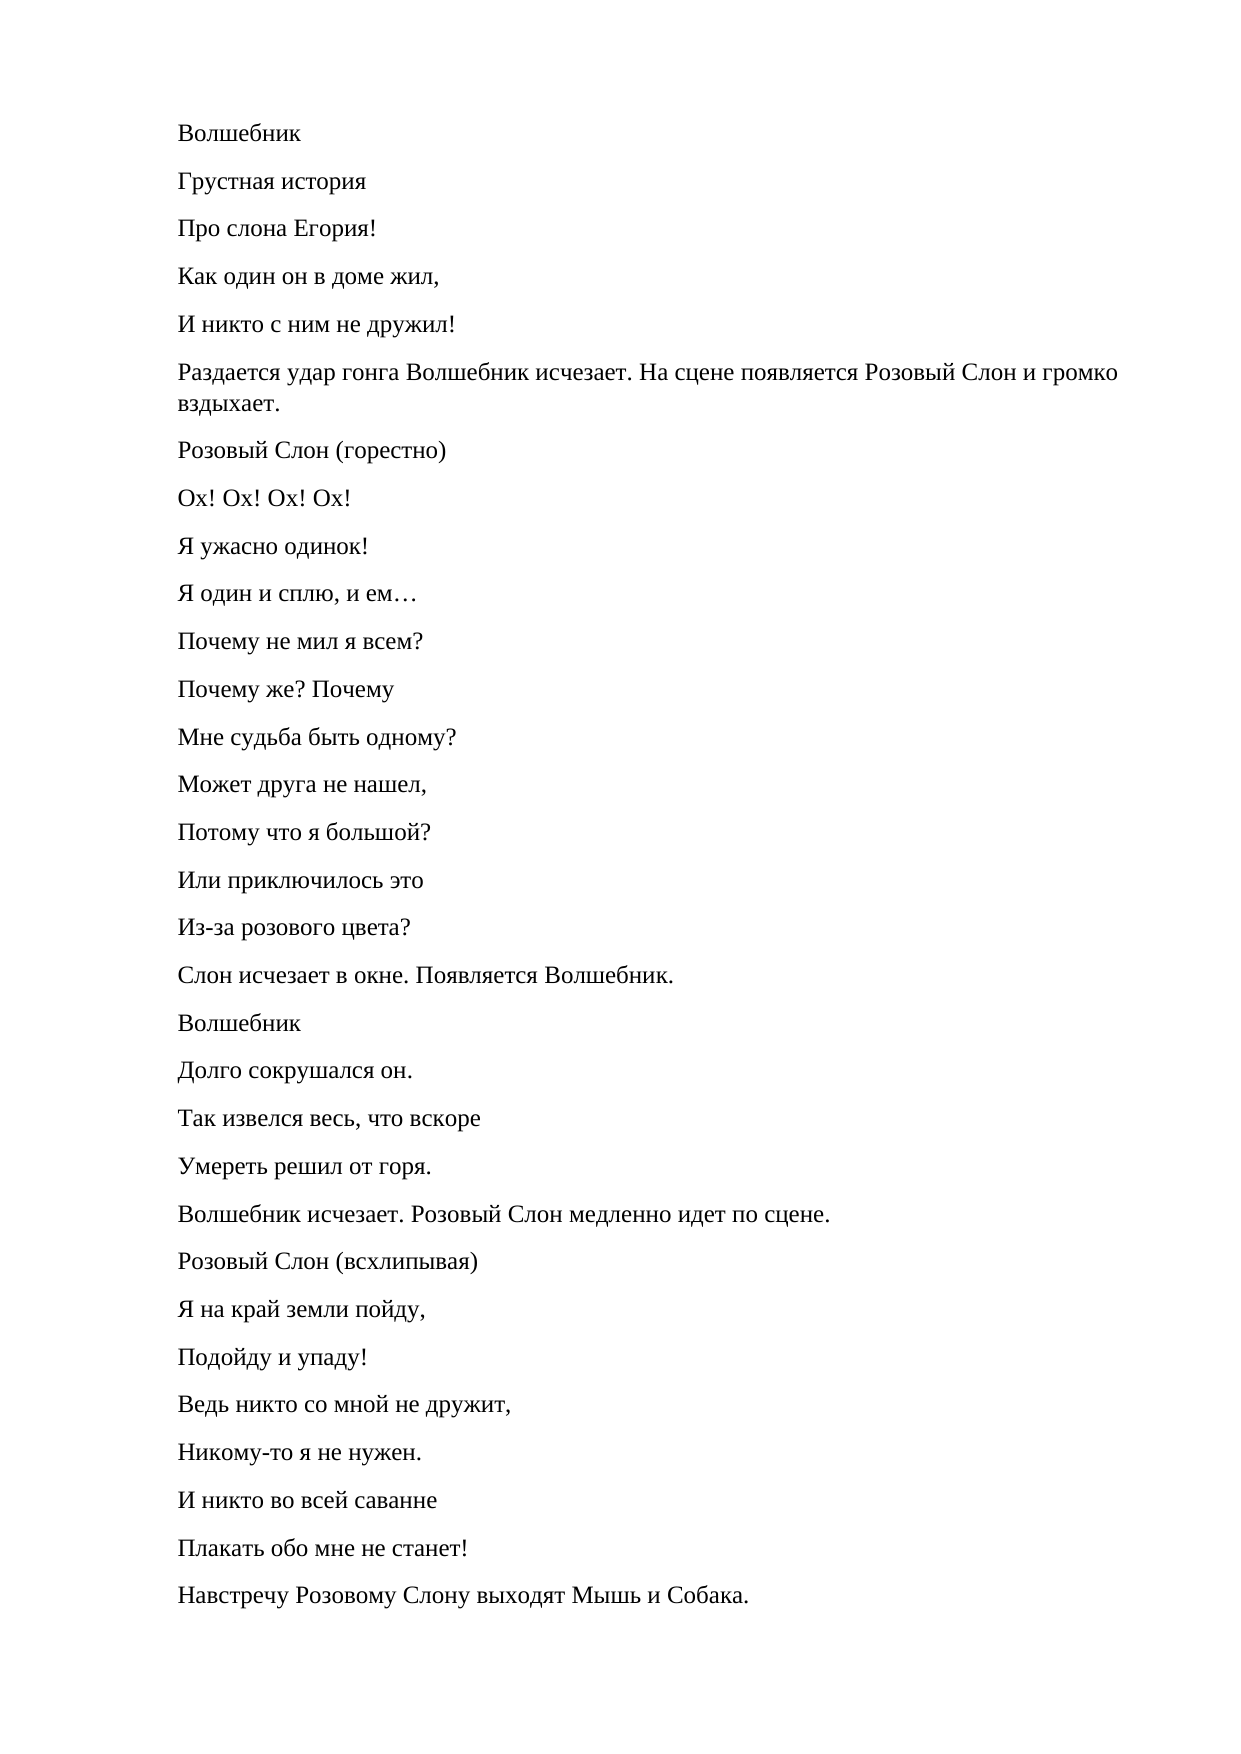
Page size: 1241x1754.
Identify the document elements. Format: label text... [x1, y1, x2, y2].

text Так извелся весь, что вскоре [177, 1103, 1152, 1132]
text Может друга не нашел, [177, 769, 1152, 798]
text Почему же? Почему [177, 674, 1152, 703]
text Плакать обо мне не станет! [177, 1533, 1152, 1561]
text Я один и сплю, и ем… [177, 578, 1152, 607]
text Розовый Слон (горестно) [177, 435, 1152, 464]
text Раздается удар гонга Волшебник исчезает. На сцене появляется Розовый Слон и громко вздыхает. [177, 357, 1152, 416]
text Долго сокрушался он. [177, 1056, 1152, 1084]
text И никто во всей саванне [177, 1485, 1152, 1514]
text Я на край земли пойду, [177, 1294, 1152, 1323]
text Ведь никто со мной не дружит, [177, 1389, 1152, 1418]
text Волшебник [177, 1008, 1152, 1037]
text Умереть решил от горя. [177, 1151, 1152, 1180]
text Или приключилось это [177, 865, 1152, 893]
text Почему не мил я всем? [177, 626, 1152, 655]
text Розовый Слон (всхлипывая) [177, 1246, 1152, 1275]
text Грустная история [177, 166, 1152, 194]
text Я ужасно одинок! [177, 531, 1152, 559]
text Слон исчезает в окне. Появляется Волшебник. [177, 960, 1152, 989]
text Волшебник [177, 118, 1152, 147]
text Как один он в доме жил, [177, 261, 1152, 290]
text Подойду и упаду! [177, 1342, 1152, 1371]
text И никто с ним не дружил! [177, 309, 1152, 338]
text Потому что я большой? [177, 817, 1152, 846]
text Навстречу Розовому Слону выходят Мышь и Собака. [177, 1580, 1152, 1609]
text Мне судьба быть одному? [177, 722, 1152, 750]
text Волшебник исчезает. Розовый Слон медленно идет по сцене. [177, 1199, 1152, 1227]
text Никому-то я не нужен. [177, 1437, 1152, 1466]
text Про слона Егория! [177, 213, 1152, 242]
text Ох! Ох! Ох! Ох! [177, 483, 1152, 512]
text Из-за розового цвета? [177, 912, 1152, 941]
